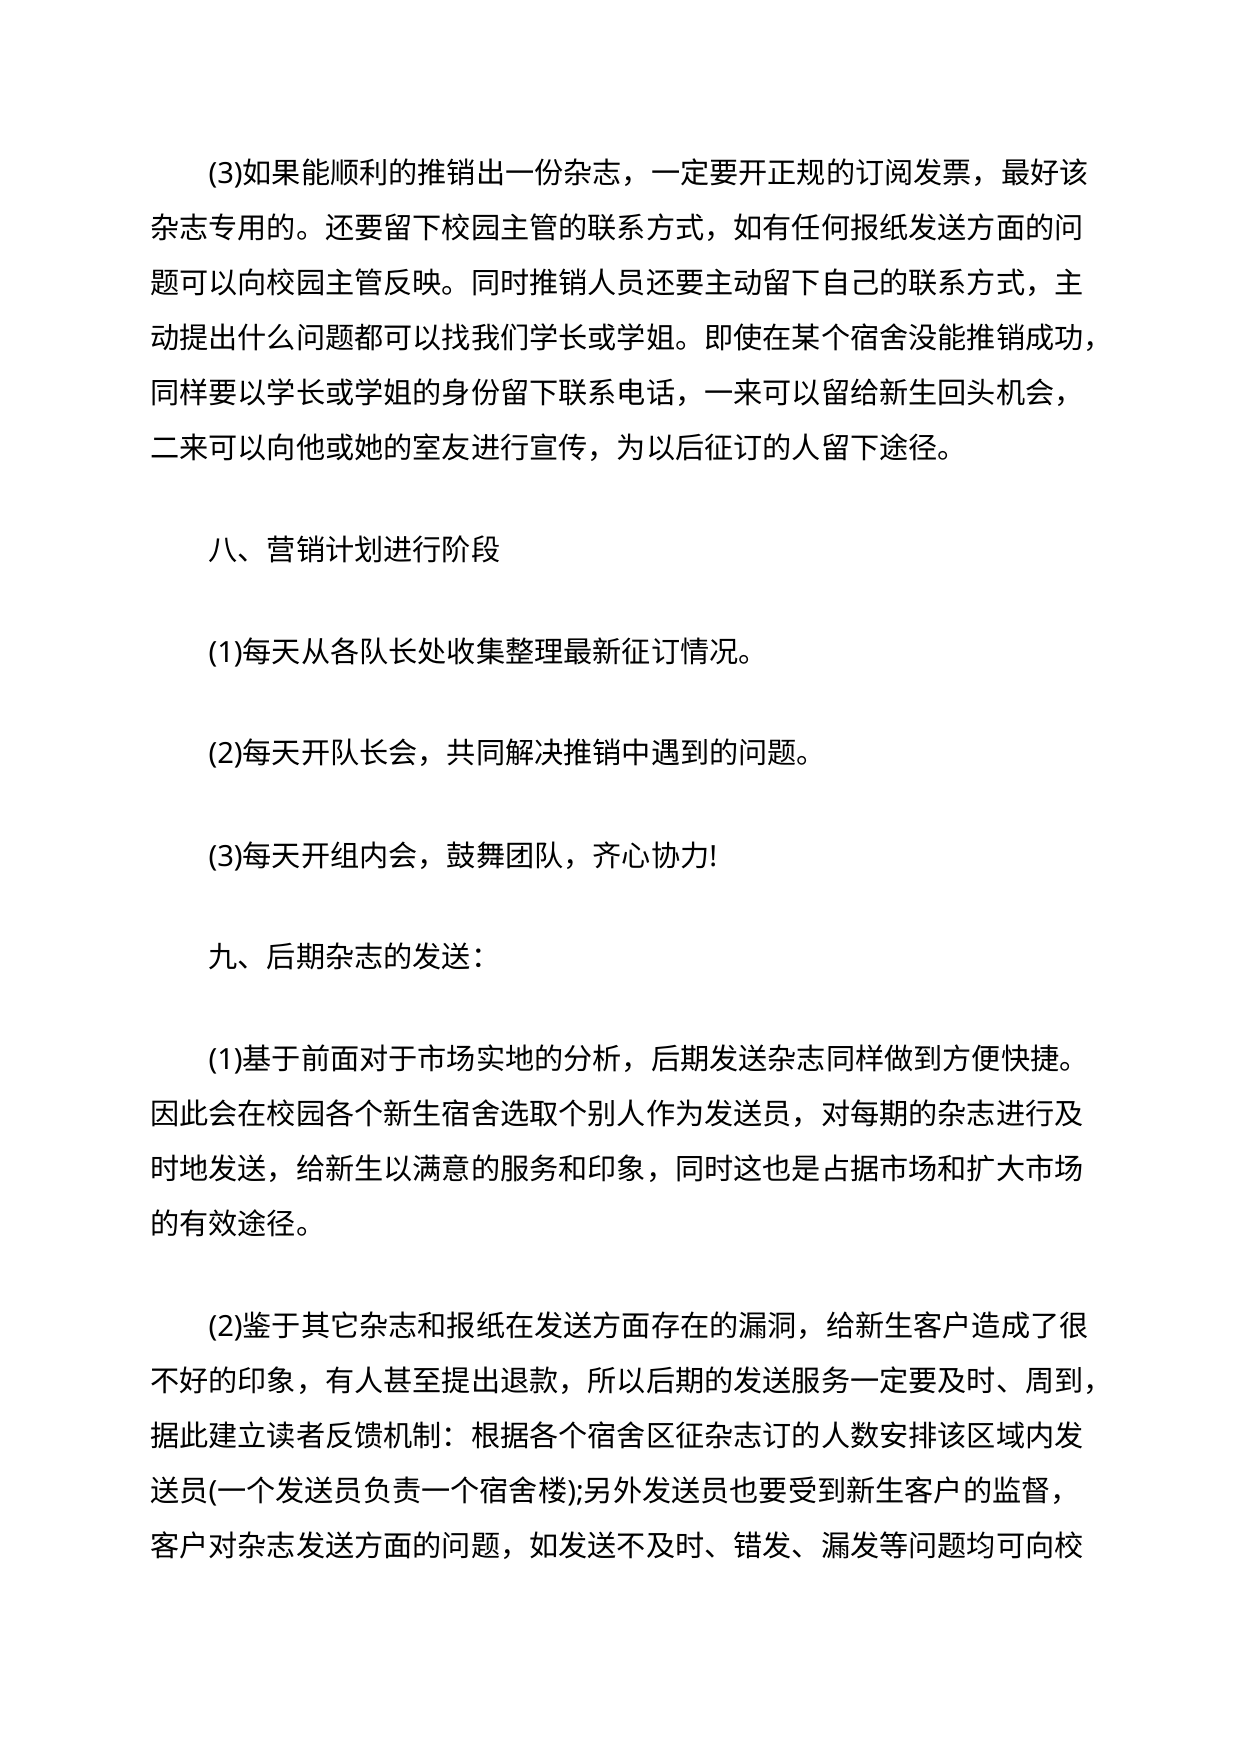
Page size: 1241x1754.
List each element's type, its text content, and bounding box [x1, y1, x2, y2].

text (2)每天开队长会，共同解决推销中遇到的问题。 [150, 730, 1090, 772]
text 八、营销计划进行阶段 [150, 526, 1090, 569]
text 九、后期杂志的发送： [150, 934, 1090, 976]
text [150, 1302, 1090, 1564]
text (1)每天从各队长处收集整理最新征订情况。 [150, 628, 1090, 671]
text (1)基于前面对于市场实地的分析，后期发送杂志同样做到方便快捷。因此会在校园各个新生宿舍选取个别人作为发送员，对每期的杂志进行及时地发送，给新生以满意的服务和印象，同时这也是占据市场和扩大市场的有效途径。 [150, 1036, 1090, 1243]
text (3)每天开组内会，鼓舞团队，齐心协力! [150, 832, 1090, 874]
text (3)如果能顺利的推销出一份杂志，一定要开正规的订阅发票，最好该杂志专用的。还要留下校园主管的联系方式，如有任何报纸发送方面的问题可以向校园主管反映。同时推销人员还要主动留下自己的联系方式，主动提出什么问题都可以找我们学长或学姐。即使在某个宿舍没能推销成功，同样要以学长或学姐的身份留下联系电话，一来可以留给新生回头机会，二来可以向他或她的室友进行宣传，为以后征订的人留下途径。 [150, 150, 1090, 467]
